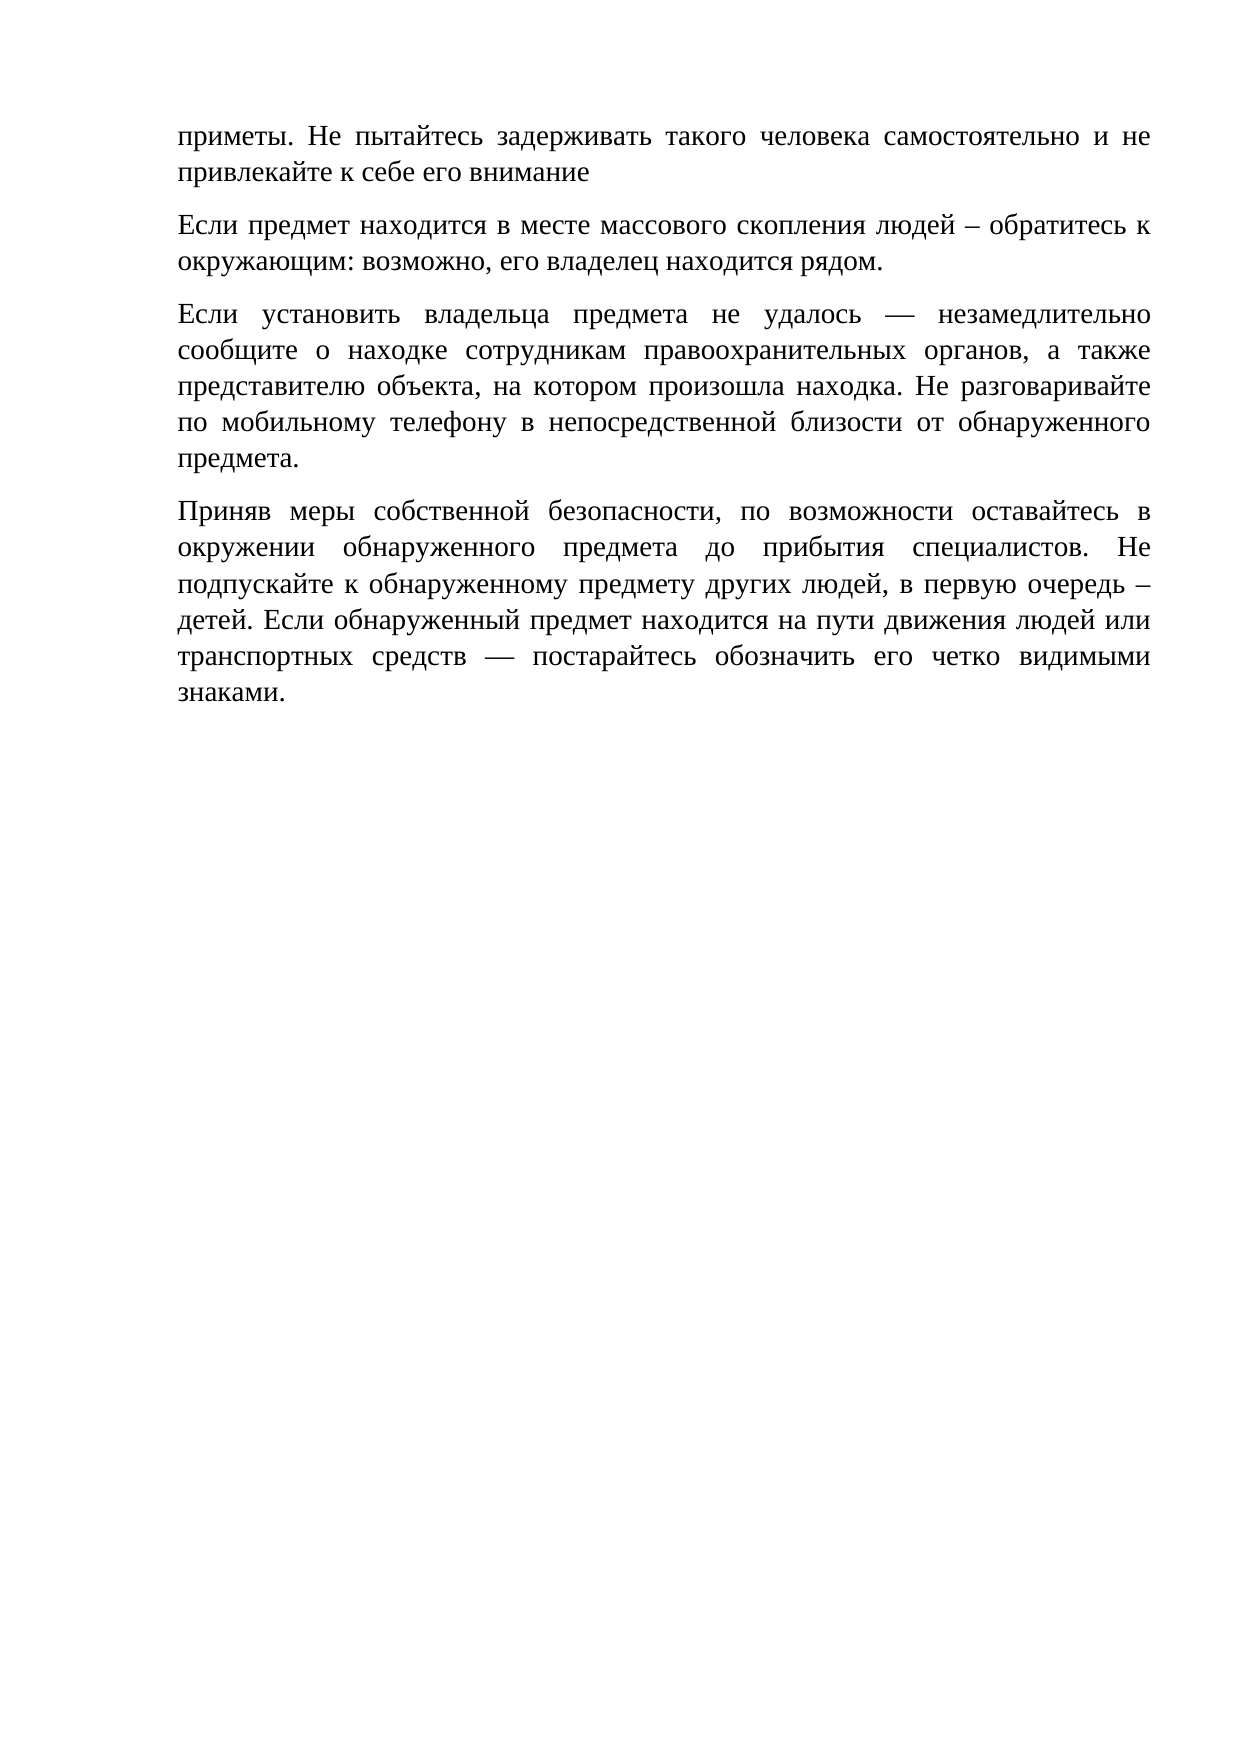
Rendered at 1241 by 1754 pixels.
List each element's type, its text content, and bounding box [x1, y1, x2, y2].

text Приняв меры собственной безопасности, по возможности оставайтесь в окружении обнаруженного предмета до прибытия специалистов. Не подпускайте к обнаруженному предмету других людей, в первую очередь – детей. Если обнаруженный предмет находится на пути движения людей или транспортных средств — постарайтесь обозначить его четко видимыми знаками. [177, 493, 1152, 708]
text Если предмет находится в месте массового скопления людей – обратитесь к окружающим: возможно, его владелец находится рядом. [177, 207, 1152, 277]
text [177, 118, 1152, 188]
text Если установить владельца предмета не удалось — незамедлительно сообщите о находке сотрудникам правоохранительных органов, а также представителю объекта, на котором произошла находка. Не разговаривайте по мобильному телефону в непосредственной близости от обнаруженного предмета. [177, 296, 1152, 474]
